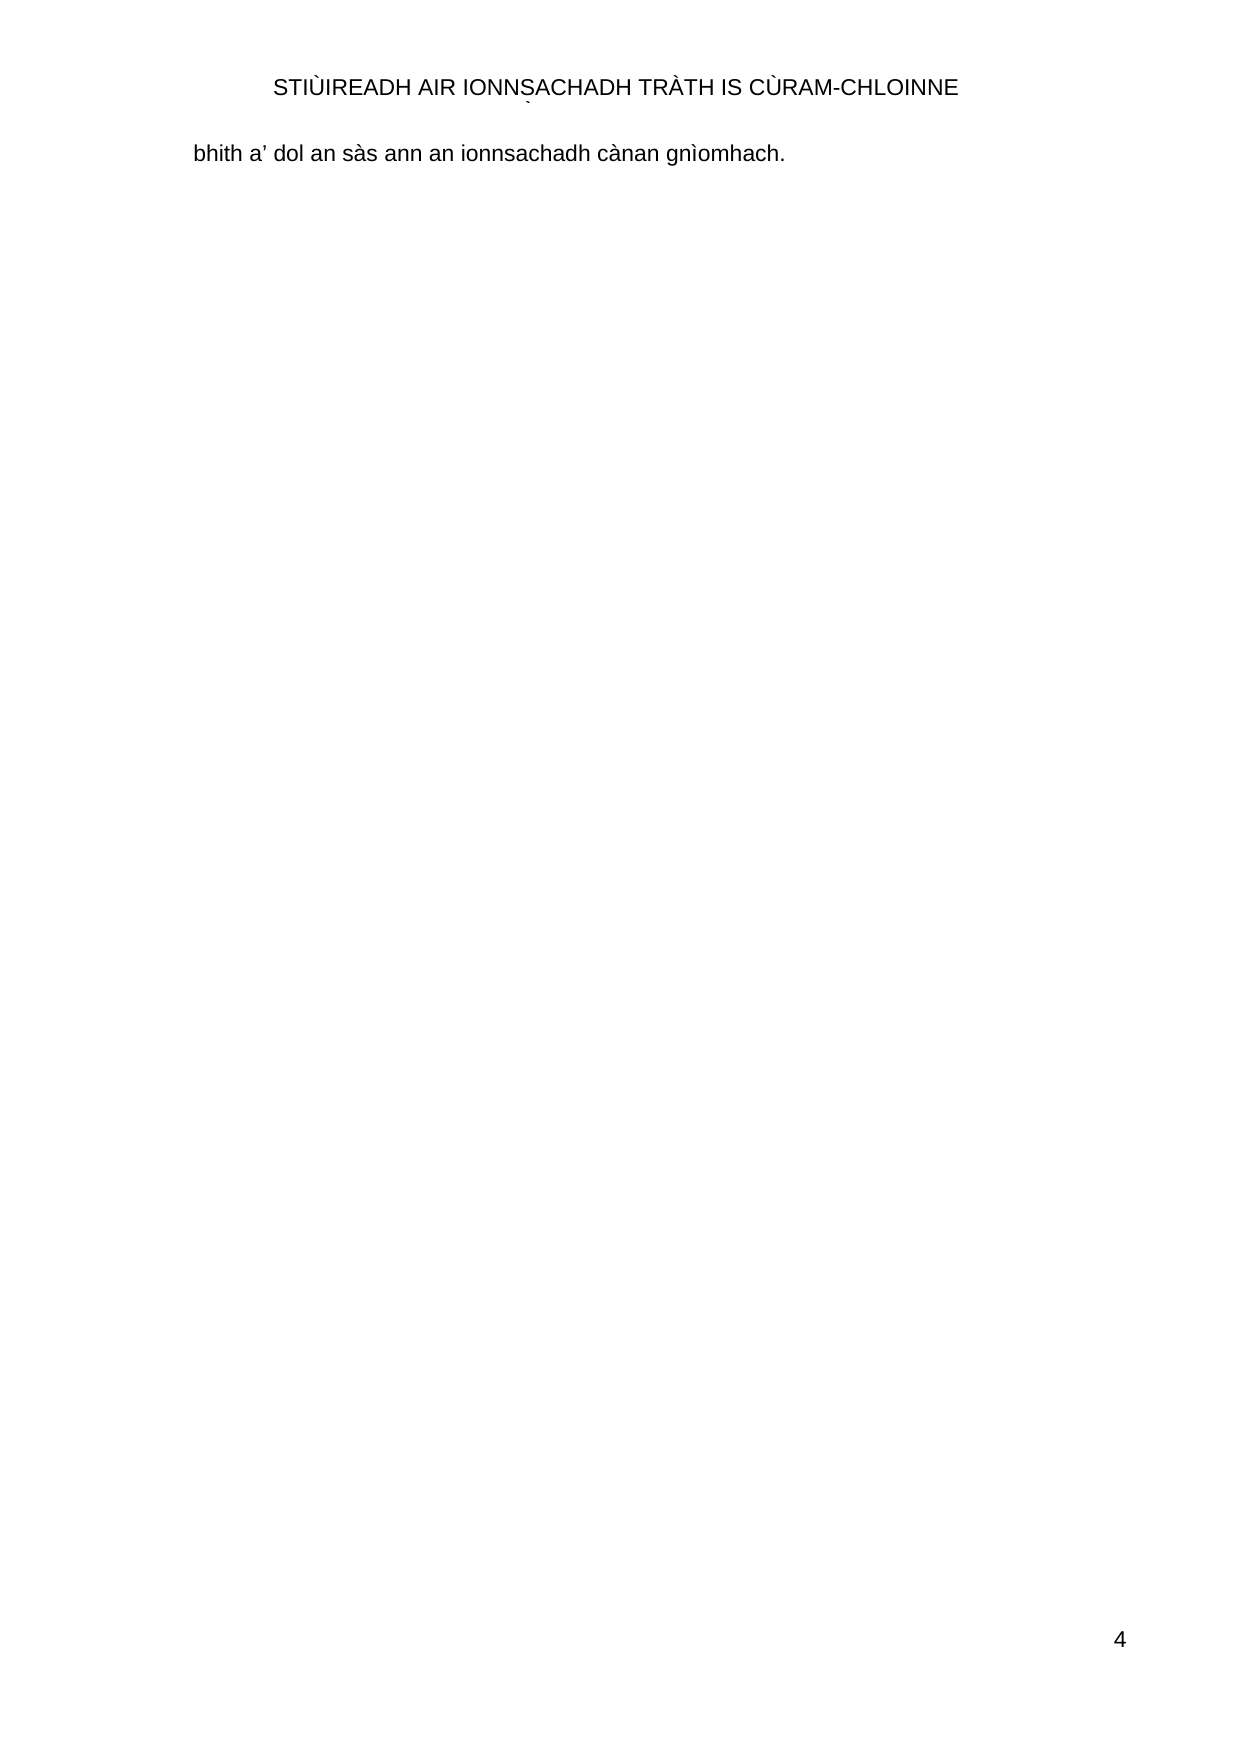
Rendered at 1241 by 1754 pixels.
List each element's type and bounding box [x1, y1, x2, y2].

list [156, 139, 1138, 166]
